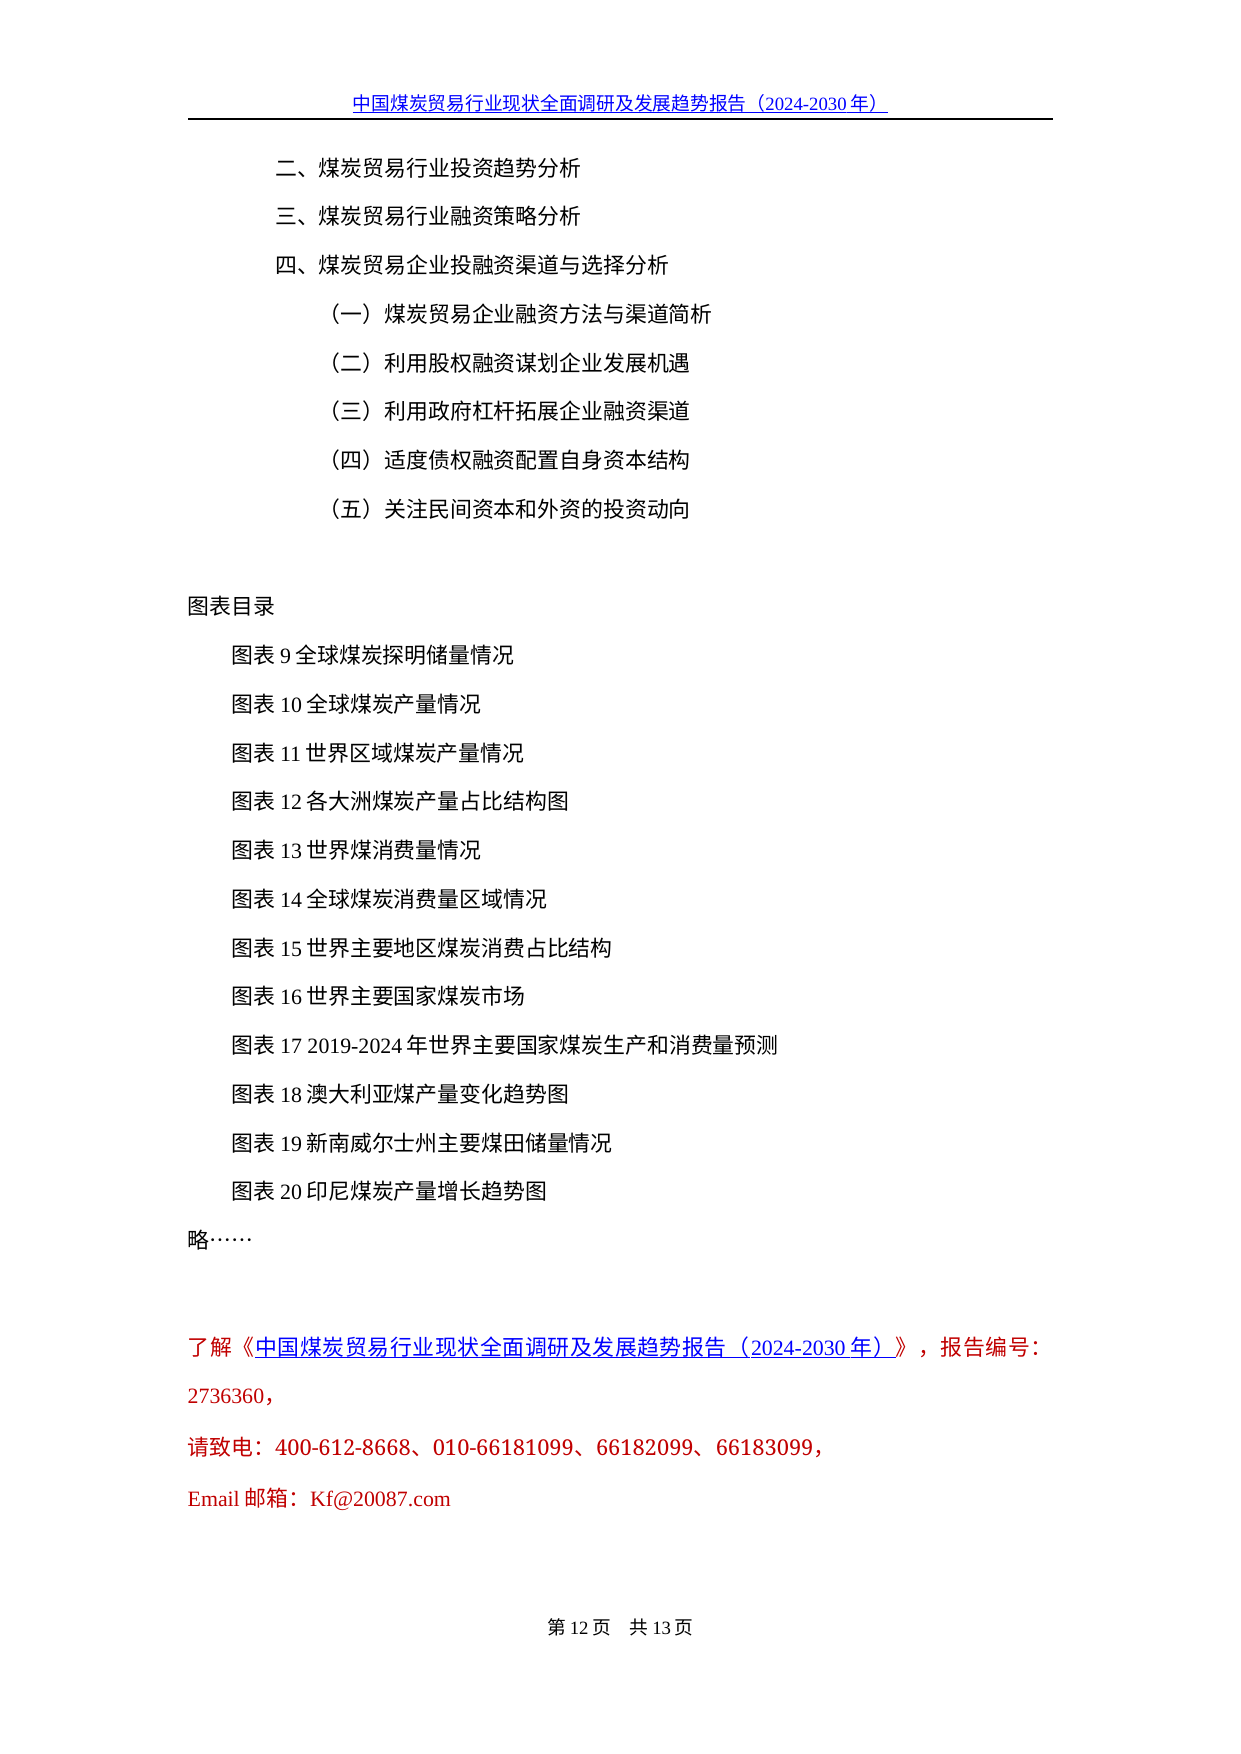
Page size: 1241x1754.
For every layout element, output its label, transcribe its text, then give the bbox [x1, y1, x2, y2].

text 了解《中国煤炭贸易行业现状全面调研及发展趋势报告（2024-2030年）》，报告编号：2736360， [187, 1329, 1053, 1410]
text 请致电：400-612-8668、010-66181099、66182099、66183099， [187, 1429, 1053, 1462]
text Email邮箱：Kf@20087.com [187, 1481, 1053, 1513]
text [187, 150, 1053, 1255]
